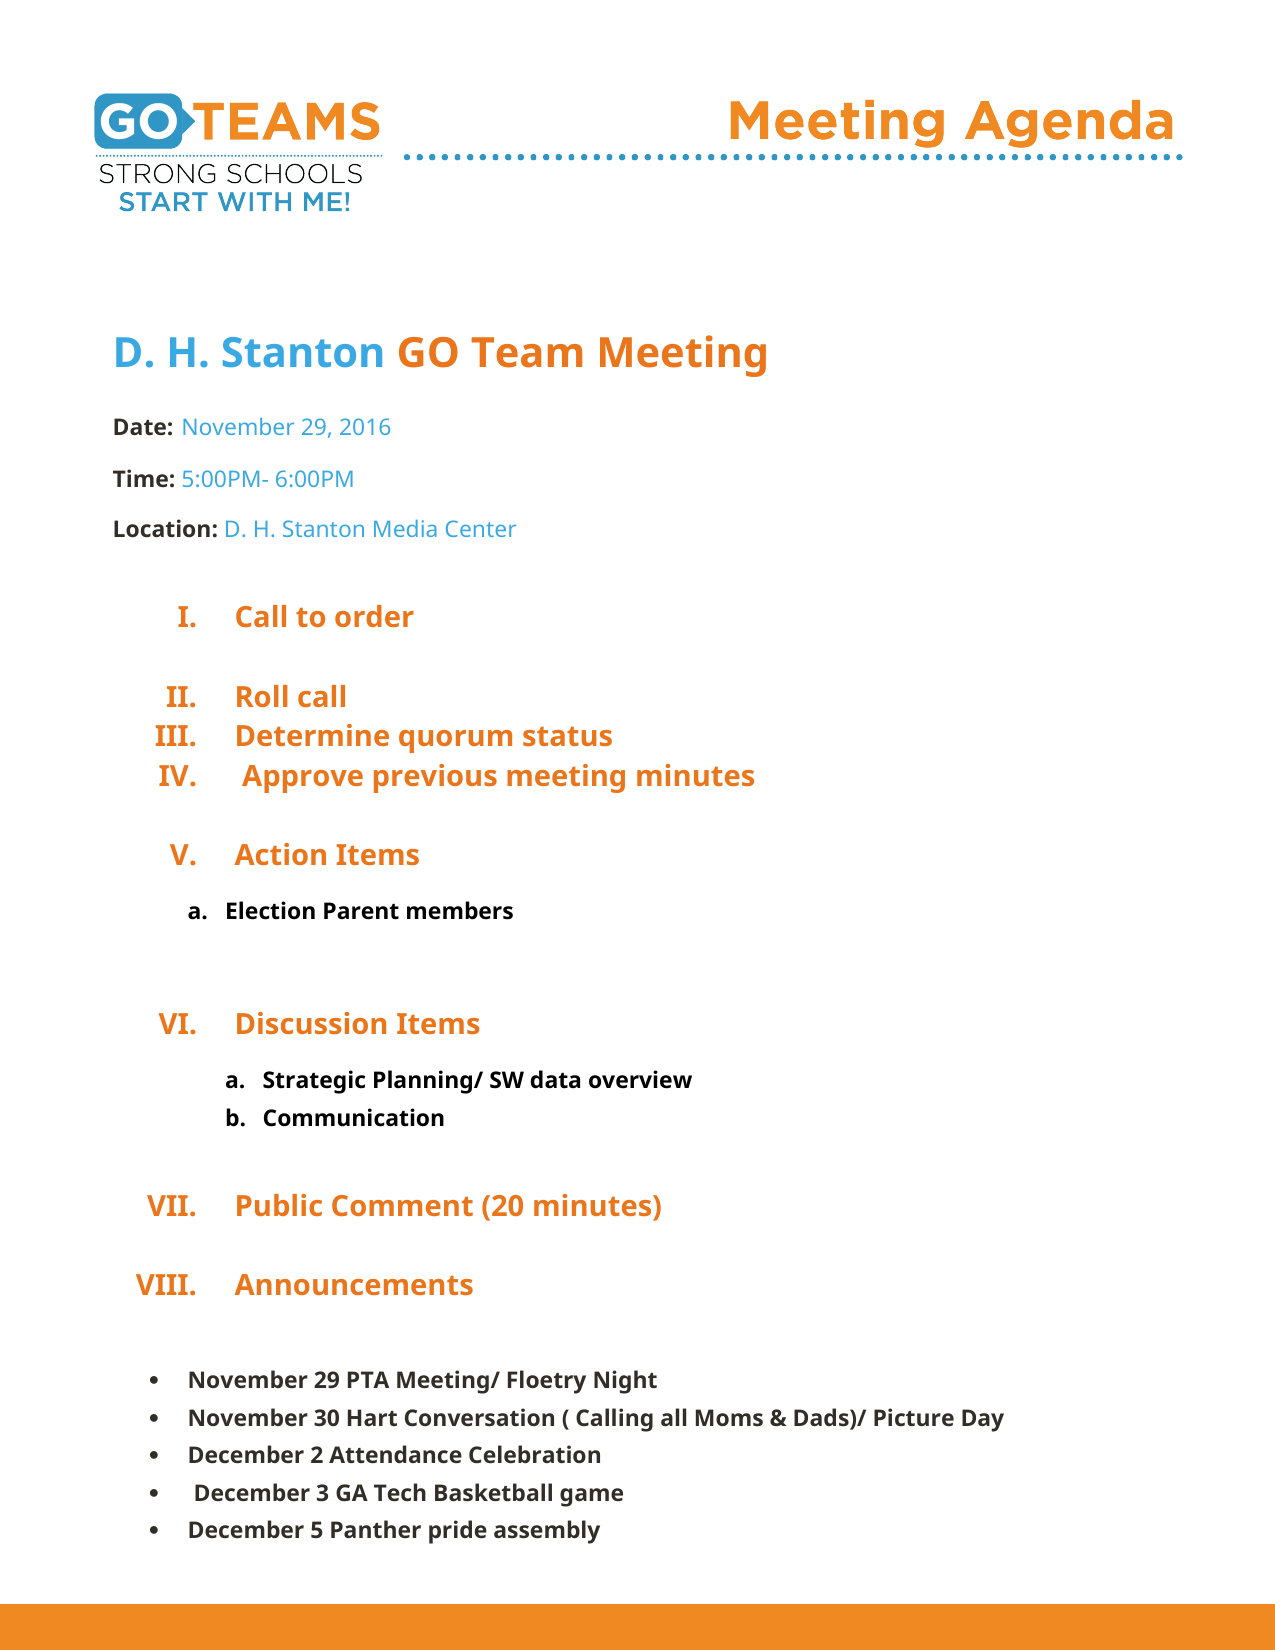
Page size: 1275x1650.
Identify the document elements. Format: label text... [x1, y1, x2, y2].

subtitle Action Items [197, 834, 1162, 874]
subtitle Date: November 29, 2016 [112, 411, 1162, 442]
text Location: D. H. Stanton Media Center [112, 513, 1162, 544]
list Strategic Planning/ SW data overview [225, 1064, 1162, 1095]
subtitle Determine quorum status [197, 716, 1162, 755]
list November 30 Hart Conversation ( Calling all Moms & Dads)/ Picture Day [150, 1402, 1162, 1433]
list November 29 PTA Meeting/ Floetry Night [150, 1364, 1162, 1396]
subtitle Approve previous meeting minutes [197, 755, 1162, 795]
list Election Parent members [187, 895, 1162, 926]
list December 3 GA Tech Basketball game [150, 1477, 1162, 1508]
text Time: 5:00PM- 6:00PM [112, 463, 1162, 494]
list December 2 Attendance Celebration [150, 1439, 1162, 1471]
subtitle Public Comment (20 minutes) [197, 1185, 1162, 1224]
list December 5 Panther pride assembly [150, 1514, 1162, 1546]
subtitle Discussion Items [197, 1003, 1162, 1043]
subtitle D. H. Stanton GO Team Meeting [112, 323, 1162, 380]
picture [0, 93, 1275, 1650]
subtitle Call to order [197, 596, 1162, 636]
subtitle Announcements [197, 1264, 1162, 1304]
list Communication [225, 1101, 1162, 1133]
subtitle Roll call [197, 676, 1162, 716]
